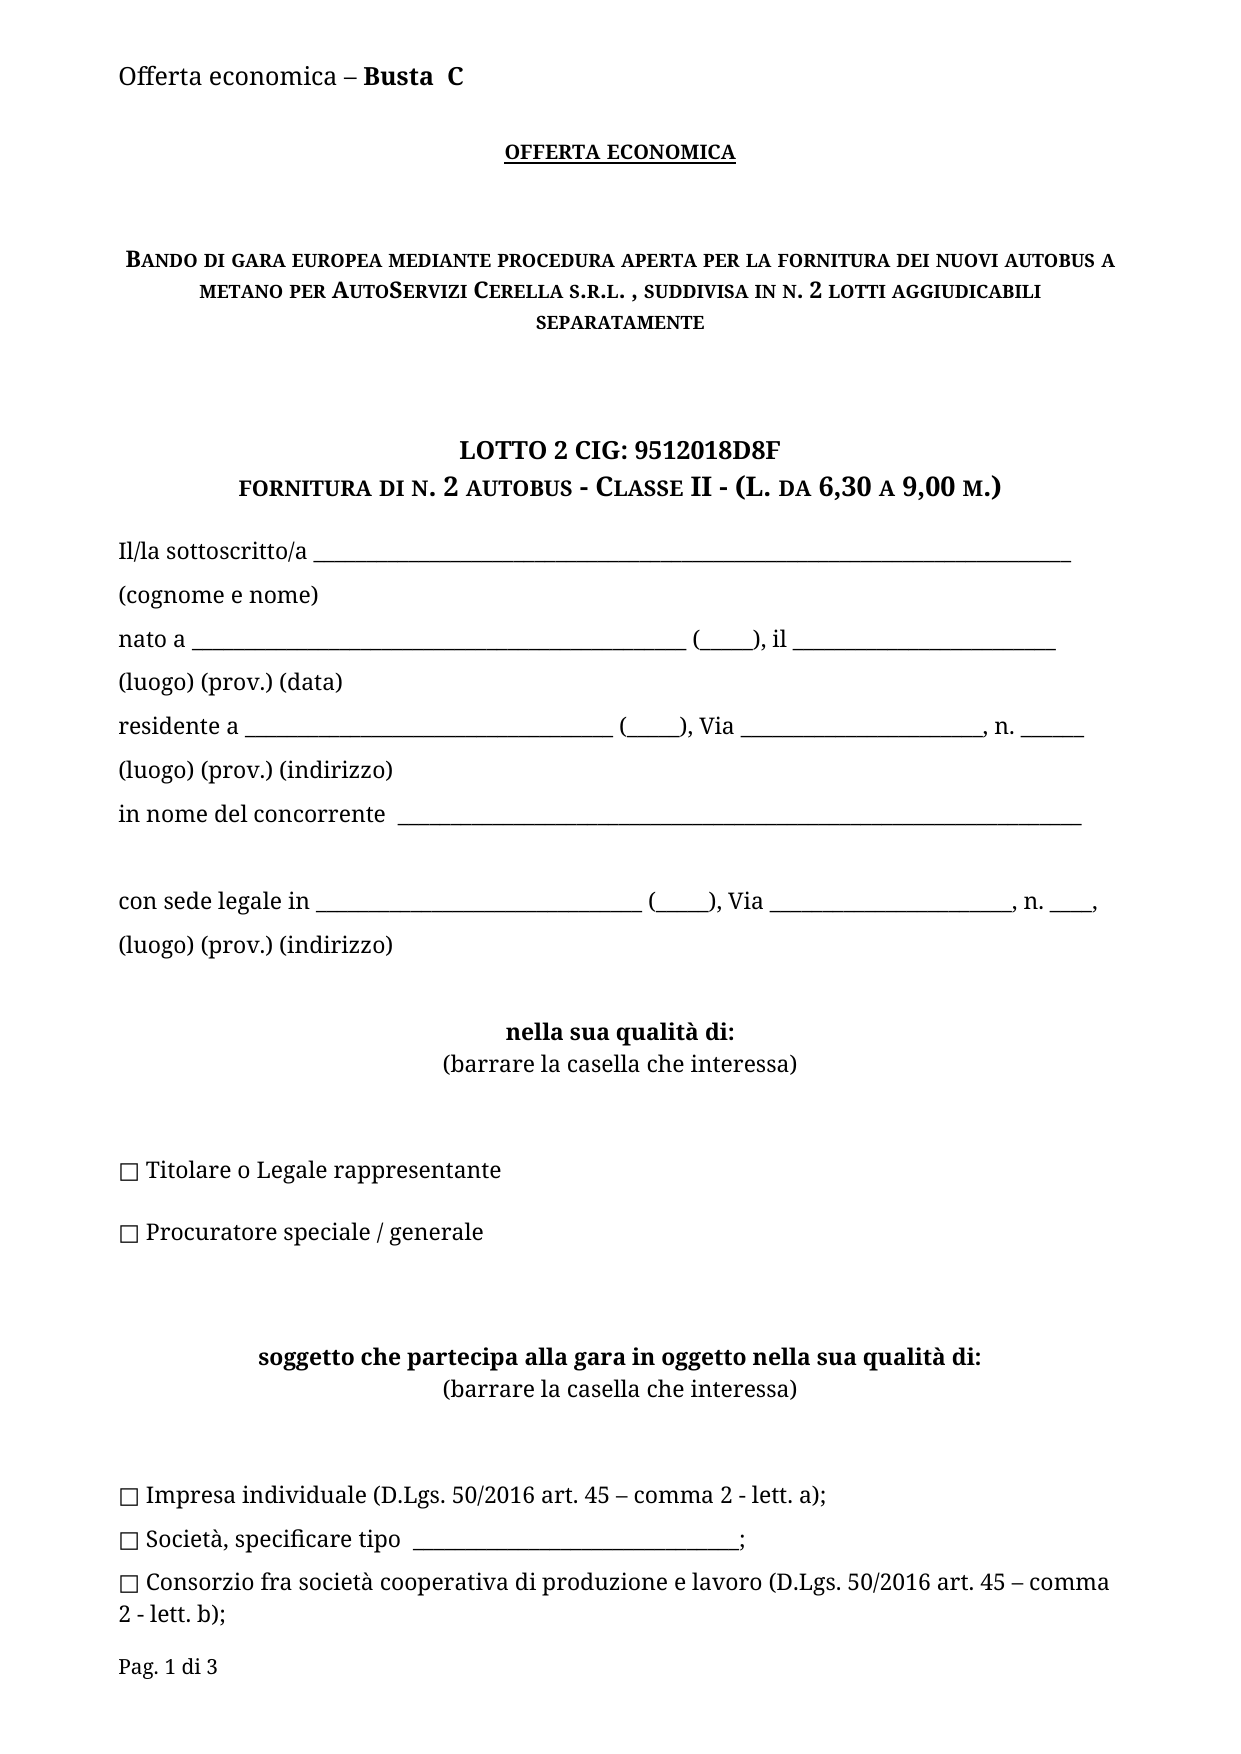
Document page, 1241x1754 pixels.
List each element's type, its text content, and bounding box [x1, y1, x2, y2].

text Il/la sottoscritto/a ________________________________________________________________________ [118, 535, 1122, 566]
text (luogo) (prov.) (data) [118, 666, 1122, 698]
text fornitura di n. 2 autobus - Classe II - (L. da 6,30 a 9,00 m.) [118, 467, 1122, 504]
text □ Società, specificare tipo _______________________________; [118, 1523, 1122, 1554]
text (barrare la casella che interessa) [118, 1048, 1122, 1079]
text (cognome e nome) [118, 579, 1122, 610]
text nella sua qualità di: [118, 1016, 1122, 1048]
text (barrare la casella che interessa) [118, 1373, 1122, 1404]
text residente a ___________________________________ (_____), Via _______________________, n. ______ [118, 710, 1122, 741]
text Bando di gara europea mediante procedura aperta per la fornitura dei nuovi autobus a metano per AutoServizi Cerella s.r.l. , suddivisa in n. 2 lotti aggiudicabili separatamente [118, 243, 1122, 336]
text □ Titolare o Legale rappresentante [118, 1154, 1122, 1185]
text □ Procuratore speciale / generale [118, 1216, 1122, 1248]
text nato a _______________________________________________ (_____), il _________________________ [118, 623, 1122, 654]
text in nome del concorrente _________________________________________________________________ [118, 798, 1122, 829]
text soggetto che partecipa alla gara in oggetto nella sua qualità di: [118, 1341, 1122, 1373]
text con sede legale in _______________________________ (_____), Via _______________________, n. ____, [118, 885, 1122, 916]
text LOTTO 2 CIG: 9512018D8F [118, 433, 1122, 467]
text □ Impresa individuale (D.Lgs. 50/2016 art. 45 – comma 2 - lett. a); [118, 1479, 1122, 1510]
text offerta economica [118, 133, 1122, 167]
text □ Consorzio fra società cooperativa di produzione e lavoro (D.Lgs. 50/2016 art. 45 – comma 2 - lett. b); [118, 1566, 1122, 1629]
text (luogo) (prov.) (indirizzo) [118, 929, 1122, 960]
text (luogo) (prov.) (indirizzo) [118, 754, 1122, 785]
